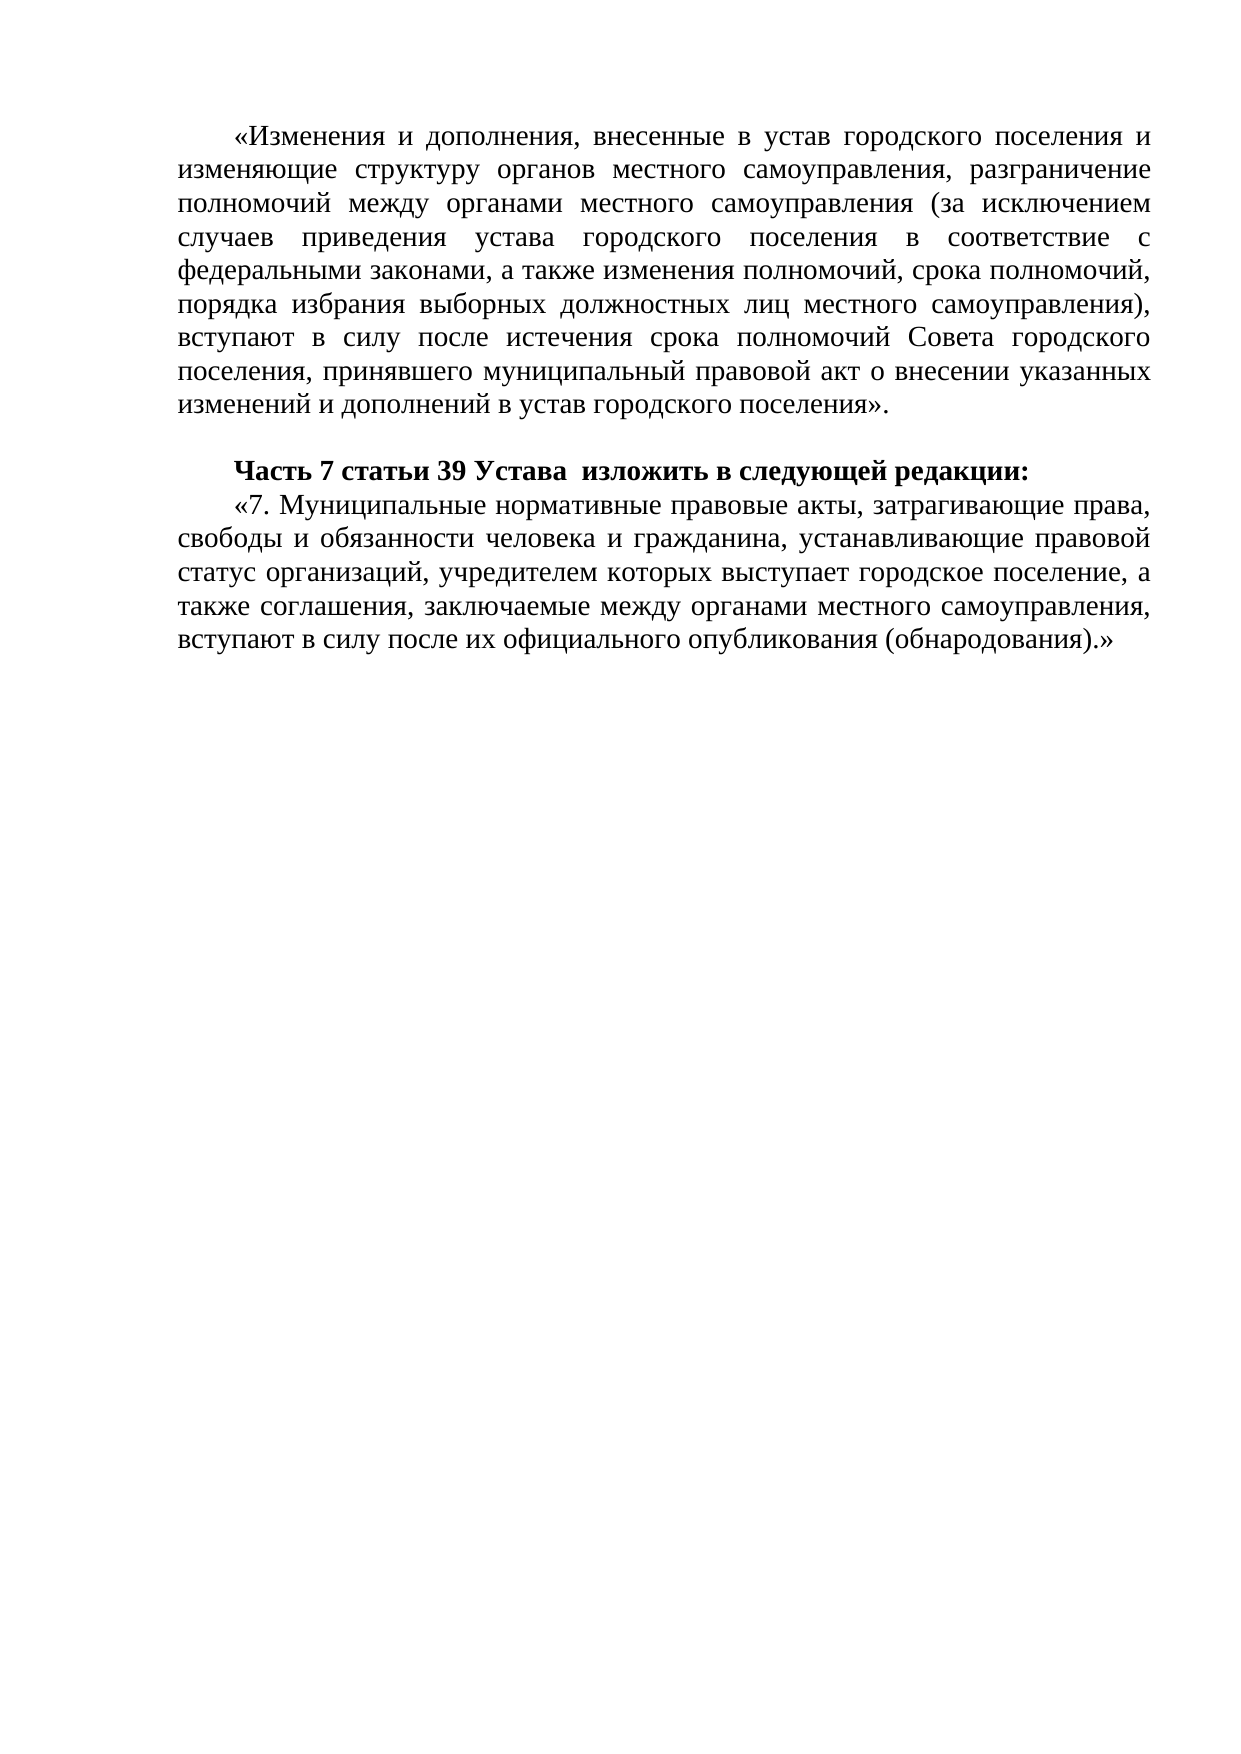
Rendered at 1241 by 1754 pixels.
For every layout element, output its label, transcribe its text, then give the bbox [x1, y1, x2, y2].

text «Изменения и дополнения, внесенные в устав городского поселения и изменяющие структуру органов местного самоуправления, разграничение полномочий между органами местного самоуправления (за исключением случаев приведения устава городского поселения в соответствие с федеральными законами, а также изменения полномочий, срока полномочий, порядка избрания выборных должностных лиц местного самоуправления), вступают в силу после истечения срока полномочий Совета городского поселения, принявшего муниципальный правовой акт о внесении указанных изменений и дополнений в устав городского поселения». [177, 118, 1152, 420]
text «7. Муниципальные нормативные правовые акты, затрагивающие права, свободы и обязанности человека и гражданина, устанавливающие правовой статус организаций, учредителем которых выступает городское поселение, а также соглашения, заключаемые между органами местного самоуправления, вступают в силу после их официального опубликования (обнародования).» [177, 487, 1152, 655]
text Часть 7 статьи 39 Устава изложить в следующей редакции: [177, 453, 1152, 487]
